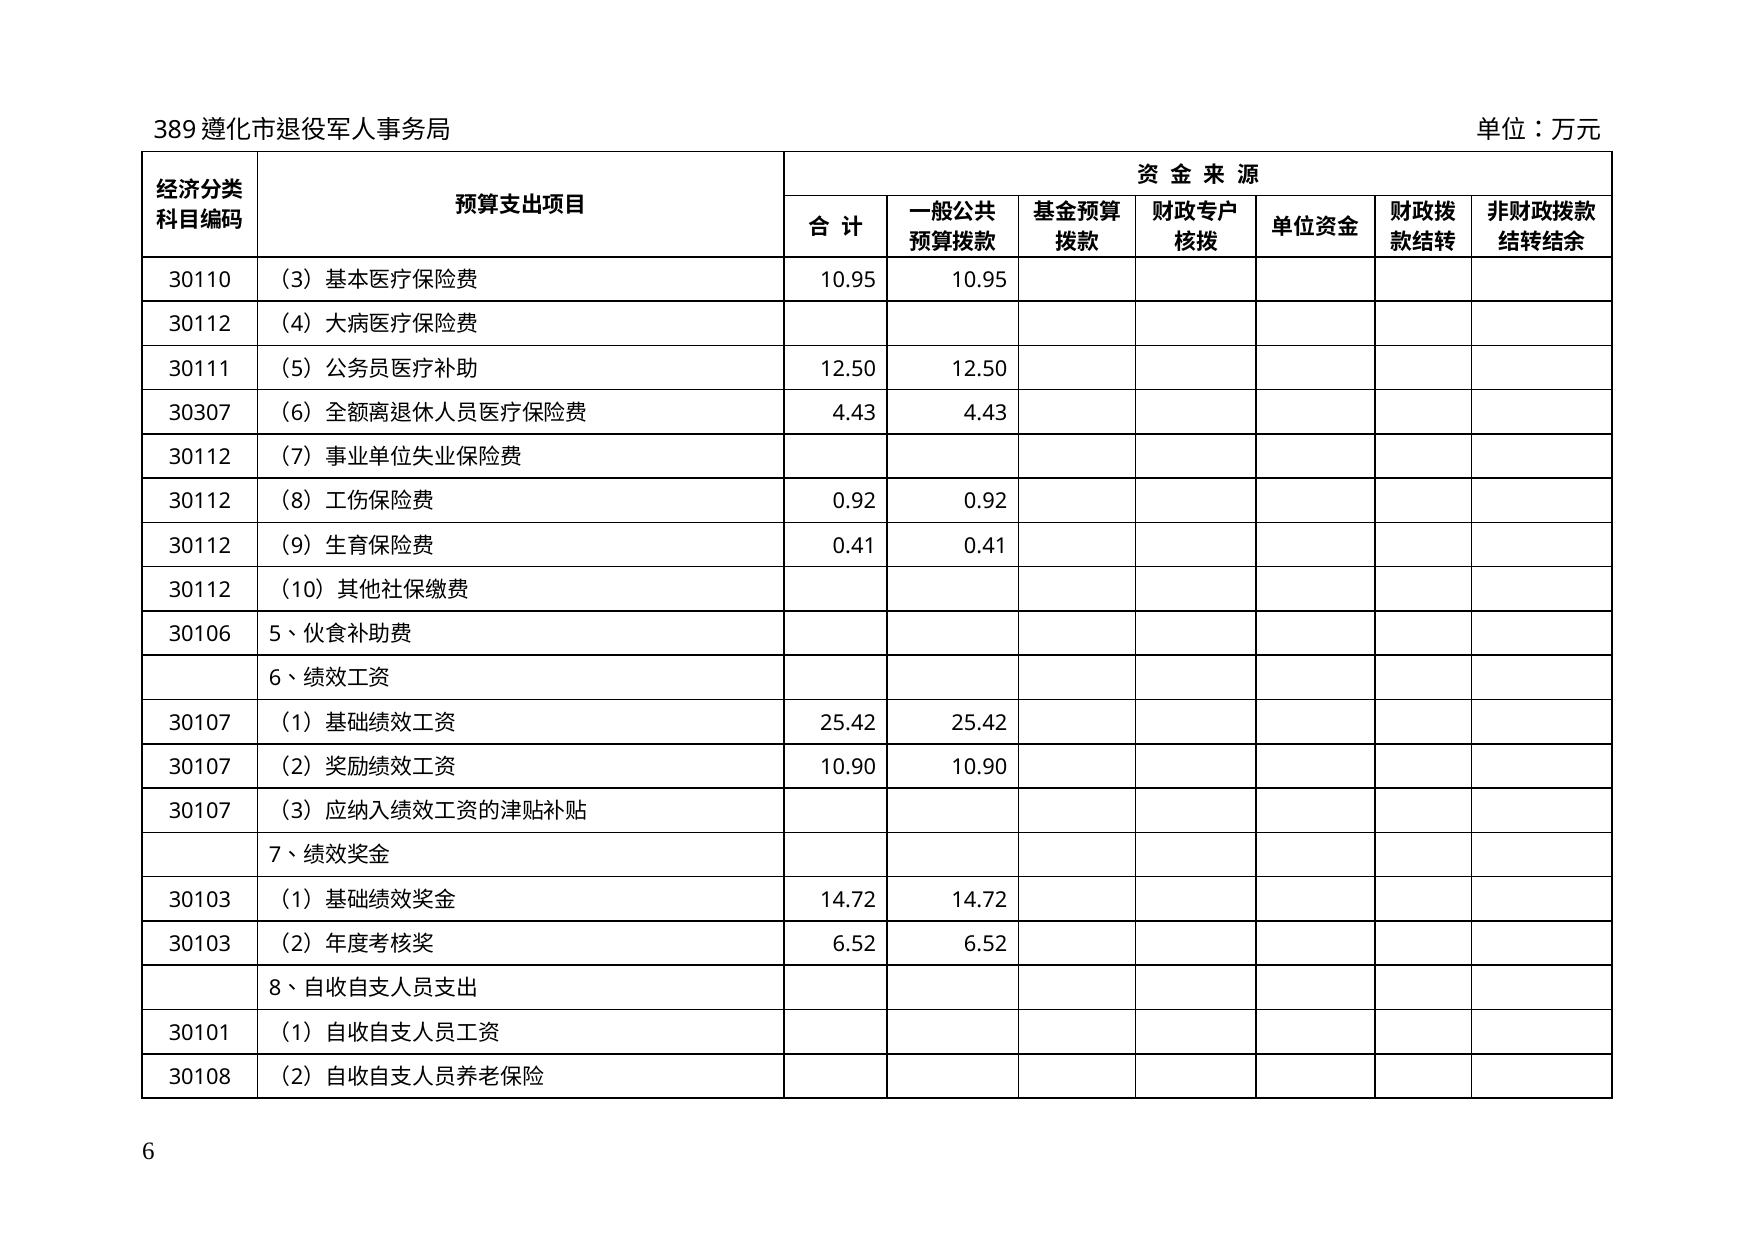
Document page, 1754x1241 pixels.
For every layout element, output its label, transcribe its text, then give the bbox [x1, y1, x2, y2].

table_cell [1257, 1055, 1374, 1097]
table_cell 12.50 [888, 346, 1018, 389]
table_cell 5、伙食补助费 [258, 612, 783, 654]
table_cell [1472, 479, 1611, 522]
table_header 单位：万元 [785, 108, 1611, 151]
table_cell [785, 966, 886, 1008]
table_cell [1376, 435, 1471, 477]
table_cell 30112 [143, 479, 257, 522]
table_cell [785, 302, 886, 344]
table_cell [1136, 1010, 1255, 1053]
table_cell 预算支出项目 [258, 152, 783, 256]
table_cell 4.43 [785, 390, 886, 433]
table_cell [888, 656, 1018, 699]
table_cell （2）年度考核奖 [258, 922, 783, 964]
table_cell [1257, 390, 1374, 433]
table_cell 30103 [143, 877, 257, 920]
table_cell 非财政拨款结转结余 [1472, 196, 1611, 256]
table_cell [888, 567, 1018, 610]
table_cell [785, 789, 886, 831]
table_cell [1257, 656, 1374, 699]
table_cell [1376, 877, 1471, 920]
table_cell 14.72 [888, 877, 1018, 920]
table_cell 25.42 [888, 700, 1018, 743]
table_cell [888, 833, 1018, 876]
table_cell （5）公务员医疗补助 [258, 346, 783, 389]
table_cell [1257, 745, 1374, 787]
table_cell [1019, 922, 1135, 964]
table_cell [1136, 612, 1255, 654]
table_cell [1376, 1010, 1471, 1053]
table_cell [1136, 567, 1255, 610]
table_cell 30112 [143, 302, 257, 344]
table_cell [1376, 346, 1471, 389]
table_cell [1019, 346, 1135, 389]
table_cell [1472, 302, 1611, 344]
table_cell 30110 [143, 258, 257, 300]
table_cell 基金预算 拨款 [1019, 196, 1135, 256]
table_cell 14.72 [785, 877, 886, 920]
table_cell （8）工伤保险费 [258, 479, 783, 522]
table_cell [1376, 612, 1471, 654]
table_cell [1019, 966, 1135, 1008]
table_cell 30111 [143, 346, 257, 389]
table_cell [1472, 346, 1611, 389]
table_cell 30112 [143, 567, 257, 610]
table_cell [1376, 258, 1471, 300]
table_cell [1257, 833, 1374, 876]
table_cell [1376, 479, 1471, 522]
table_cell [888, 1010, 1018, 1053]
table_cell [1472, 877, 1611, 920]
table_cell [1257, 966, 1374, 1008]
table_cell [1136, 700, 1255, 743]
table_cell [1472, 966, 1611, 1008]
table_cell [1376, 567, 1471, 610]
table_cell 30107 [143, 700, 257, 743]
table_cell [1019, 479, 1135, 522]
table_cell [1472, 612, 1611, 654]
table_cell [143, 833, 257, 876]
table_cell [1257, 302, 1374, 344]
table_cell [1136, 877, 1255, 920]
table_cell [888, 435, 1018, 477]
table_cell （10）其他社保缴费 [258, 567, 783, 610]
table_cell [1136, 745, 1255, 787]
table_cell [1257, 789, 1374, 831]
table_cell [1136, 833, 1255, 876]
table_cell [1019, 745, 1135, 787]
table_cell （4）大病医疗保险费 [258, 302, 783, 344]
table_cell [1136, 346, 1255, 389]
table_cell （1）基础绩效工资 [258, 700, 783, 743]
table_cell （7）事业单位失业保险费 [258, 435, 783, 477]
table_cell [1257, 922, 1374, 964]
table_cell [1136, 258, 1255, 300]
table_cell （2）自收自支人员养老保险 [258, 1055, 783, 1097]
table_cell [888, 302, 1018, 344]
table_cell [1136, 390, 1255, 433]
table_cell [1136, 789, 1255, 831]
table_cell [1257, 700, 1374, 743]
table_cell [1376, 966, 1471, 1008]
table_cell [785, 567, 886, 610]
table_cell [1019, 656, 1135, 699]
table_cell [1376, 700, 1471, 743]
table_cell [785, 833, 886, 876]
table_cell 30108 [143, 1055, 257, 1097]
table_cell [1472, 390, 1611, 433]
table_cell [1257, 258, 1374, 300]
table_cell [1472, 789, 1611, 831]
table_cell 30106 [143, 612, 257, 654]
table_cell [1376, 1055, 1471, 1097]
table_cell [1257, 479, 1374, 522]
table_cell 0.41 [785, 523, 886, 566]
table_cell （9）生育保险费 [258, 523, 783, 566]
table_cell [1019, 877, 1135, 920]
table_cell （2）奖励绩效工资 [258, 745, 783, 787]
table_cell [1472, 833, 1611, 876]
table_cell [888, 612, 1018, 654]
table_cell 10.90 [785, 745, 886, 787]
table_cell [1019, 258, 1135, 300]
table_cell [1019, 435, 1135, 477]
table_cell [1376, 390, 1471, 433]
table_cell 资 金 来 源 [785, 152, 1611, 195]
table_cell 0.92 [785, 479, 886, 522]
table_cell [1136, 1055, 1255, 1097]
table_cell 10.95 [785, 258, 886, 300]
table_cell [888, 966, 1018, 1008]
table_cell [1376, 523, 1471, 566]
table_cell [1472, 745, 1611, 787]
table_cell [785, 656, 886, 699]
table_cell [1376, 833, 1471, 876]
table_cell [1136, 523, 1255, 566]
table_cell 一般公共 预算拨款 [888, 196, 1018, 256]
table_cell [1257, 346, 1374, 389]
table_cell [1257, 523, 1374, 566]
table_cell [1019, 523, 1135, 566]
table_cell 经济分类科目编码 [143, 152, 257, 256]
table_cell [1472, 258, 1611, 300]
table_cell [143, 656, 257, 699]
table_cell [1136, 922, 1255, 964]
table_cell [1019, 302, 1135, 344]
table_cell [785, 1010, 886, 1053]
table_cell 合 计 [785, 196, 886, 256]
table_cell [888, 1055, 1018, 1097]
table_cell 30307 [143, 390, 257, 433]
table_cell 25.42 [785, 700, 886, 743]
table_cell [1472, 435, 1611, 477]
table_cell [1472, 656, 1611, 699]
table_cell 30112 [143, 523, 257, 566]
table_cell 单位资金 [1257, 196, 1374, 256]
table_cell [1472, 1055, 1611, 1097]
table_cell [1257, 435, 1374, 477]
table_cell [1376, 656, 1471, 699]
table_cell （3）应纳入绩效工资的津贴补贴 [258, 789, 783, 831]
table_cell [1376, 745, 1471, 787]
table_cell 30103 [143, 922, 257, 964]
table_cell [1257, 877, 1374, 920]
table_cell 30112 [143, 435, 257, 477]
table_cell 30101 [143, 1010, 257, 1053]
table_cell [1136, 302, 1255, 344]
table_cell [1257, 567, 1374, 610]
table_cell [1019, 700, 1135, 743]
table_cell 6.52 [888, 922, 1018, 964]
table_cell 0.41 [888, 523, 1018, 566]
table_cell 6.52 [785, 922, 886, 964]
table_cell [143, 966, 257, 1008]
table_cell [1136, 435, 1255, 477]
table_cell 4.43 [888, 390, 1018, 433]
table_cell [1019, 789, 1135, 831]
table_cell [1019, 612, 1135, 654]
table_cell [785, 435, 886, 477]
table_cell [1019, 1010, 1135, 1053]
table_cell [1472, 567, 1611, 610]
table_cell 10.90 [888, 745, 1018, 787]
table_cell 30107 [143, 745, 257, 787]
table_header 389遵化市退役军人事务局 [143, 108, 783, 151]
table_cell 12.50 [785, 346, 886, 389]
table_cell [1472, 523, 1611, 566]
table_cell [1472, 1010, 1611, 1053]
table_cell 6、绩效工资 [258, 656, 783, 699]
table_cell 0.92 [888, 479, 1018, 522]
table_cell [1019, 567, 1135, 610]
table_cell [1376, 922, 1471, 964]
table_cell （3）基本医疗保险费 [258, 258, 783, 300]
table_cell 财政专户 核拨 [1136, 196, 1255, 256]
table_cell [1472, 922, 1611, 964]
table_cell [1136, 656, 1255, 699]
table_cell [1376, 789, 1471, 831]
table_cell （6）全额离退休人员医疗保险费 [258, 390, 783, 433]
table_cell [785, 612, 886, 654]
table_cell 7、绩效奖金 [258, 833, 783, 876]
table_cell [1472, 700, 1611, 743]
table_cell [1257, 1010, 1374, 1053]
table_cell 8、自收自支人员支出 [258, 966, 783, 1008]
table_cell 10.95 [888, 258, 1018, 300]
table_cell （1）基础绩效奖金 [258, 877, 783, 920]
table_cell [1257, 612, 1374, 654]
table_cell [1019, 1055, 1135, 1097]
table_cell [1136, 966, 1255, 1008]
table_cell [1136, 479, 1255, 522]
table_cell [1019, 390, 1135, 433]
table_cell 财政拨款结转 [1376, 196, 1471, 256]
table_cell [1376, 302, 1471, 344]
table_cell [888, 789, 1018, 831]
table_cell 30107 [143, 789, 257, 831]
table_cell [785, 1055, 886, 1097]
table_cell （1）自收自支人员工资 [258, 1010, 783, 1053]
table_cell [1019, 833, 1135, 876]
